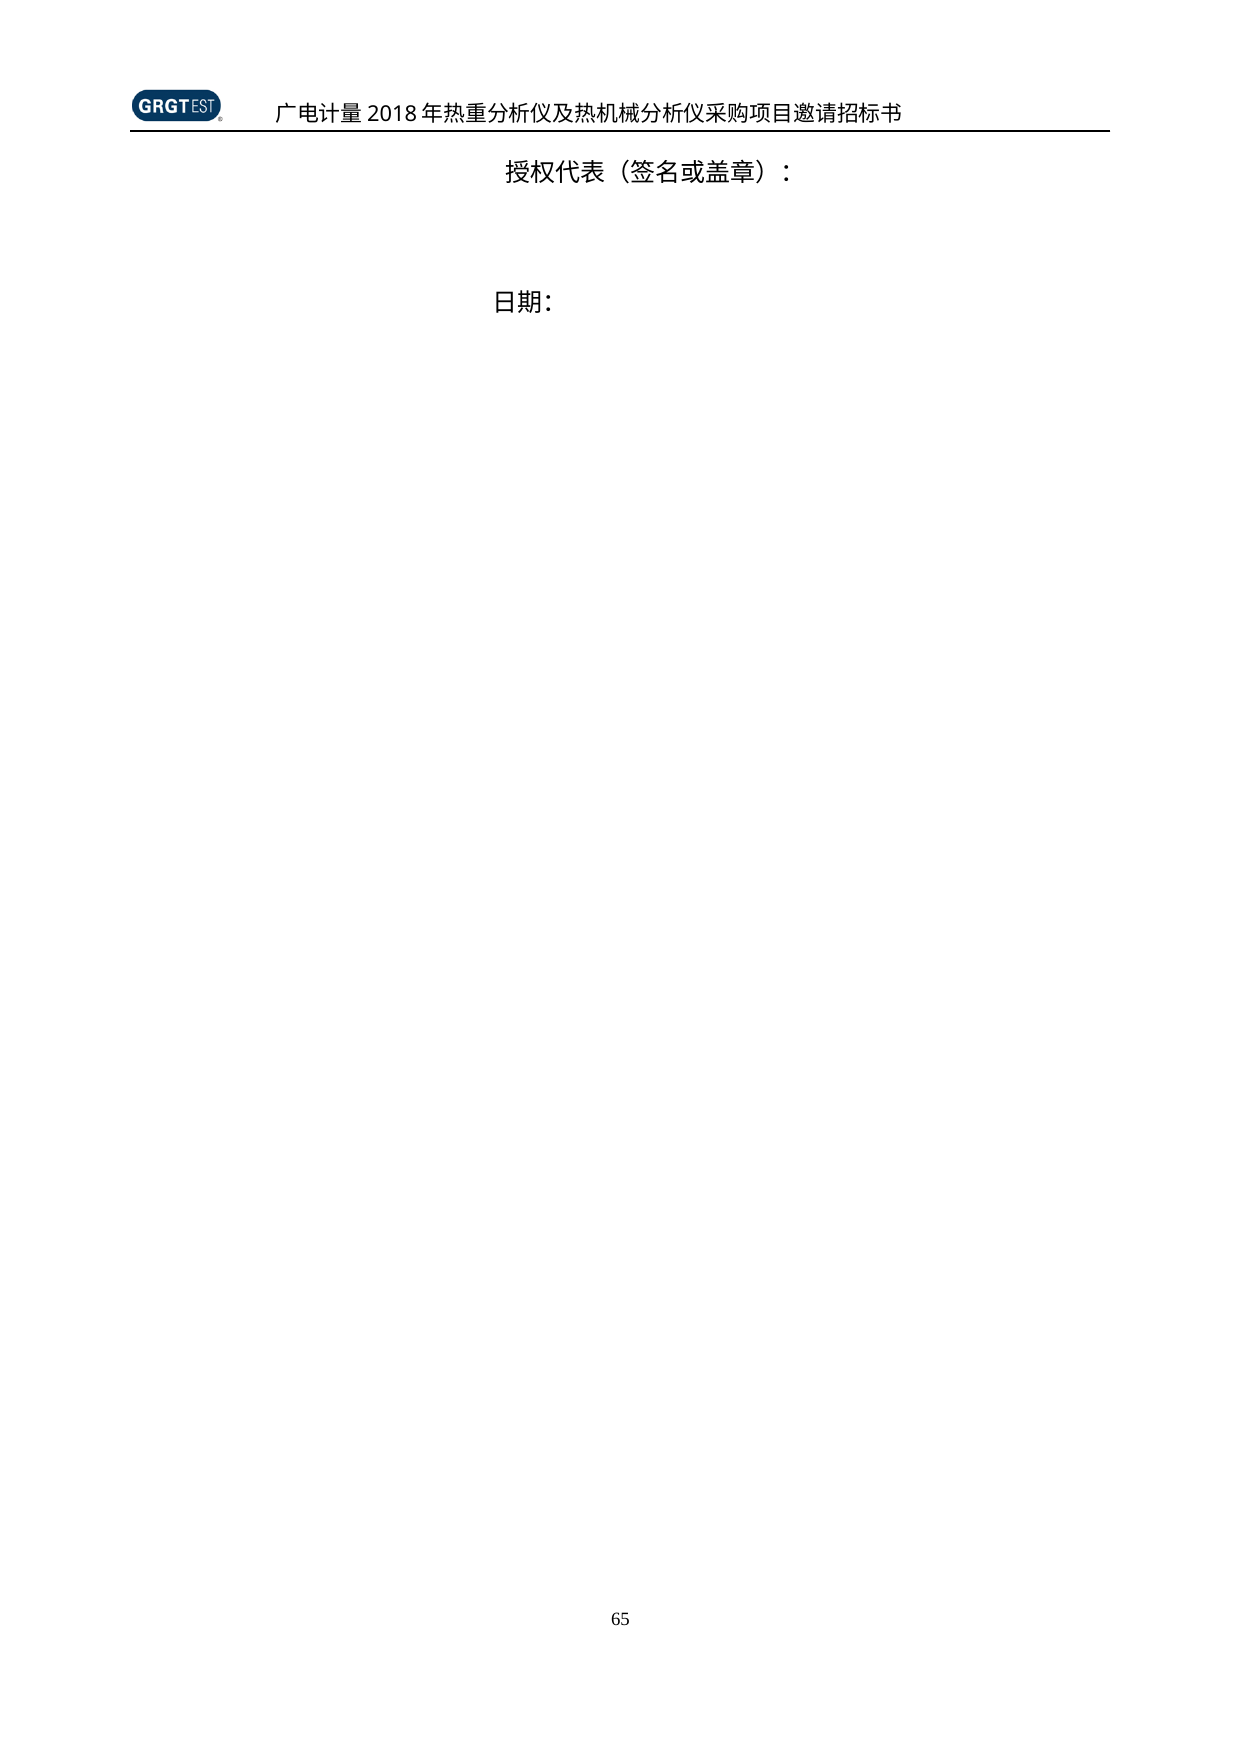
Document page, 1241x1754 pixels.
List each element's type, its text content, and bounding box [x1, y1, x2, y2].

text 授权代表（签名或盖章）： [130, 138, 1110, 203]
text 日期： [130, 268, 1110, 333]
picture [129, 88, 224, 122]
